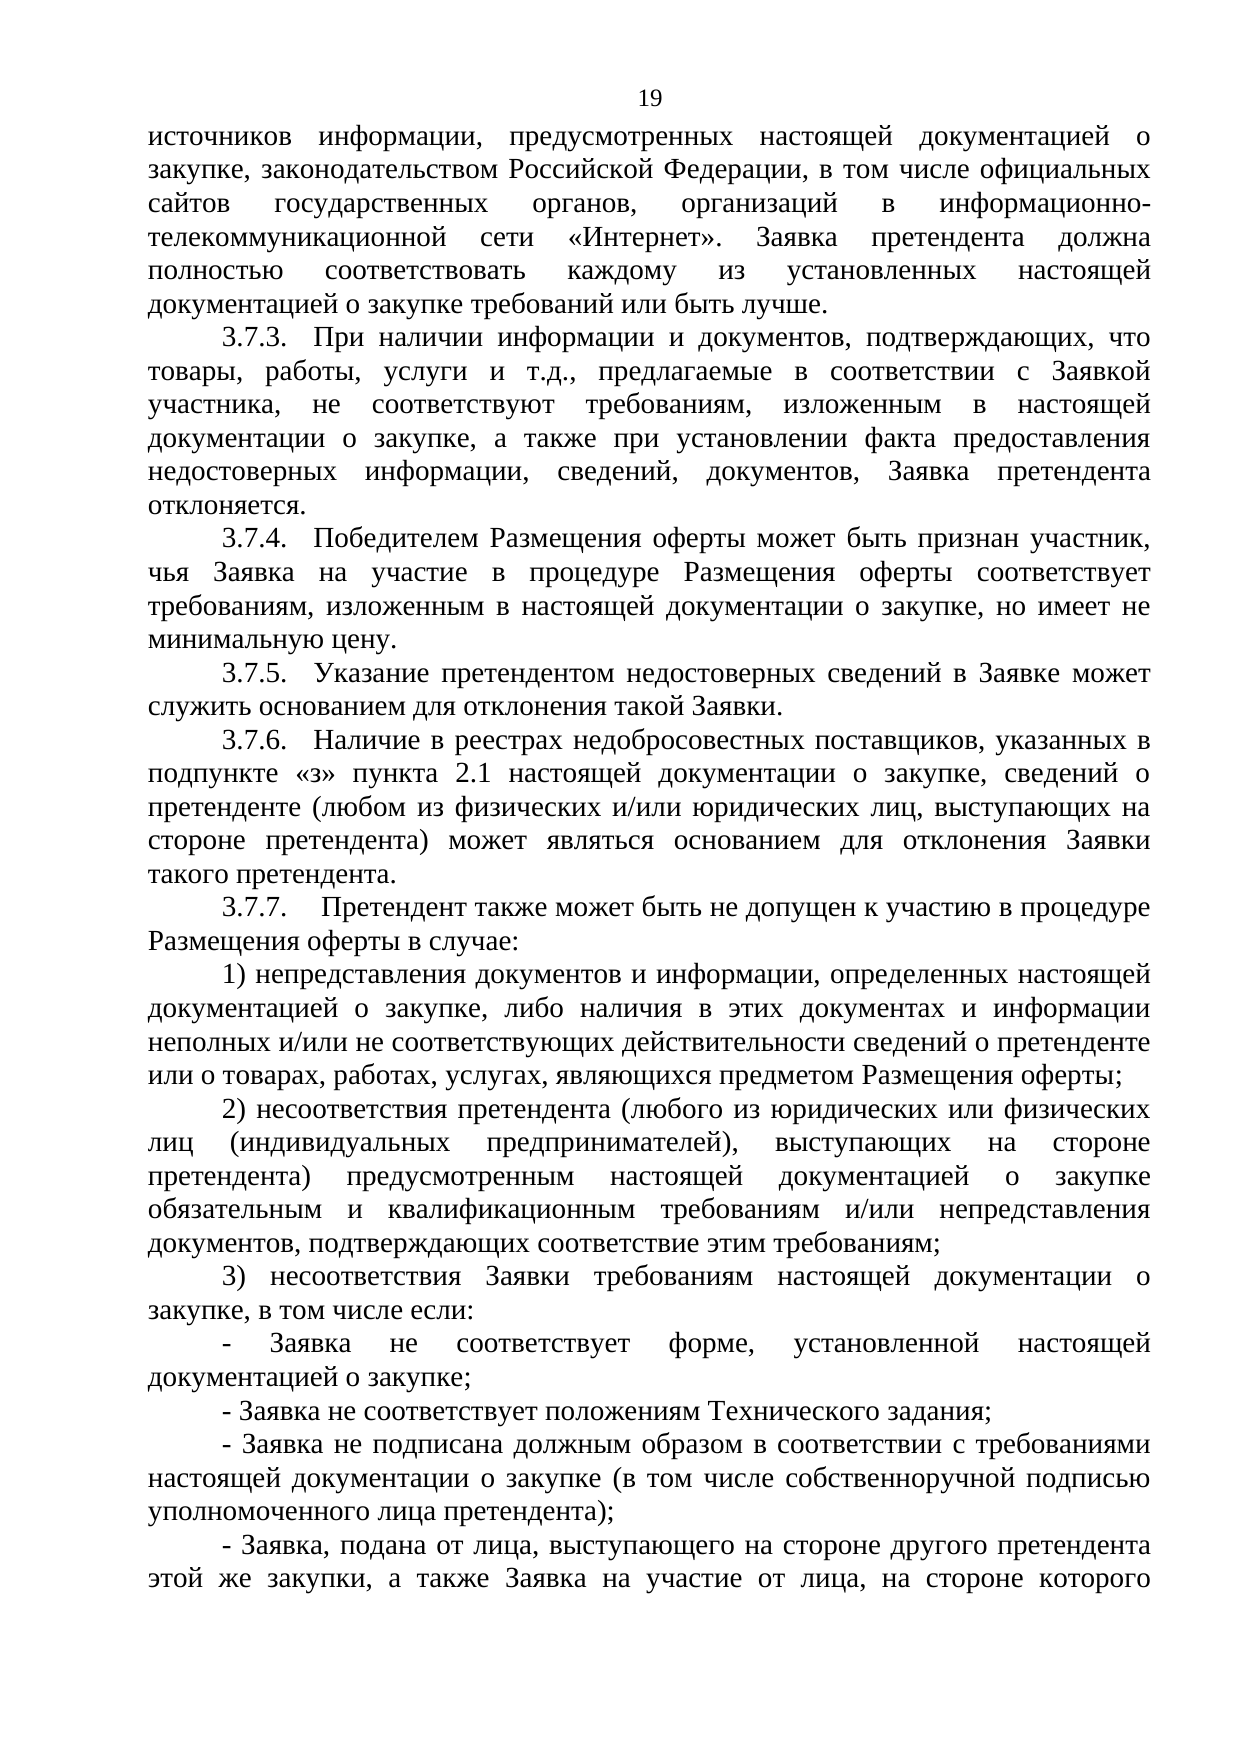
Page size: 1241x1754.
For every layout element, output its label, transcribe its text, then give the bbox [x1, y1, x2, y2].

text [148, 1527, 1152, 1594]
list Указание претендентом недостоверных сведений в Заявке может служить основанием для отклонения такой Заявки. [148, 655, 1152, 722]
text 3) несоответствия Заявки требованиям настоящей документации о закупке, в том числе если: [148, 1258, 1152, 1326]
text 2) несоответствия претендента (любого из юридических или физических лиц (индивидуальных предпринимателей), выступающих на стороне претендента) предусмотренным настоящей документацией о закупке обязательным и квалификационным требованиям и/или непредставления документов, подтверждающих соответствие этим требованиям; [148, 1091, 1152, 1258]
text 1) непредставления документов и информации, определенных настоящей документацией о закупке, либо наличия в этих документах и информации неполных и/или не соответствующих действительности сведений о претенденте или о товарах, работах, услугах, являющихся предметом Размещения оферты; [148, 957, 1152, 1091]
text - Заявка не подписана должным образом в соответствии с требованиями настоящей документации о закупке (в том числе собственноручной подписью уполномоченного лица претендента); [148, 1426, 1152, 1527]
list При наличии информации и документов, подтверждающих, что товары, работы, услуги и т.д., предлагаемые в соответствии с Заявкой участника, не соответствуют требованиям, изложенным в настоящей документации о закупке, а также при установлении факта предоставления недостоверных информации, сведений, документов, Заявка претендента отклоняется. [148, 319, 1152, 521]
list Наличие в реестрах недобросовестных поставщиков, указанных в подпункте «з» пункта 2.1 настоящей документации о закупке, сведений о претенденте (любом из физических и/или юридических лиц, выступающих на стороне претендента) может являться основанием для отклонения Заявки такого претендента. [148, 722, 1152, 889]
list Победителем Размещения оферты может быть признан участник, чья Заявка на участие в процедуре Размещения оферты соответствует требованиям, изложенным в настоящей документации о закупке, но имеет не минимальную цену. [148, 521, 1152, 655]
list Претендент также может быть не допущен к участию в процедуре Размещения оферты в случае: [148, 889, 1152, 957]
text - Заявка не соответствует положениям Технического задания; [148, 1393, 1152, 1426]
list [148, 118, 1152, 319]
text - Заявка не соответствует форме, установленной настоящей документацией о закупке; [148, 1326, 1152, 1393]
